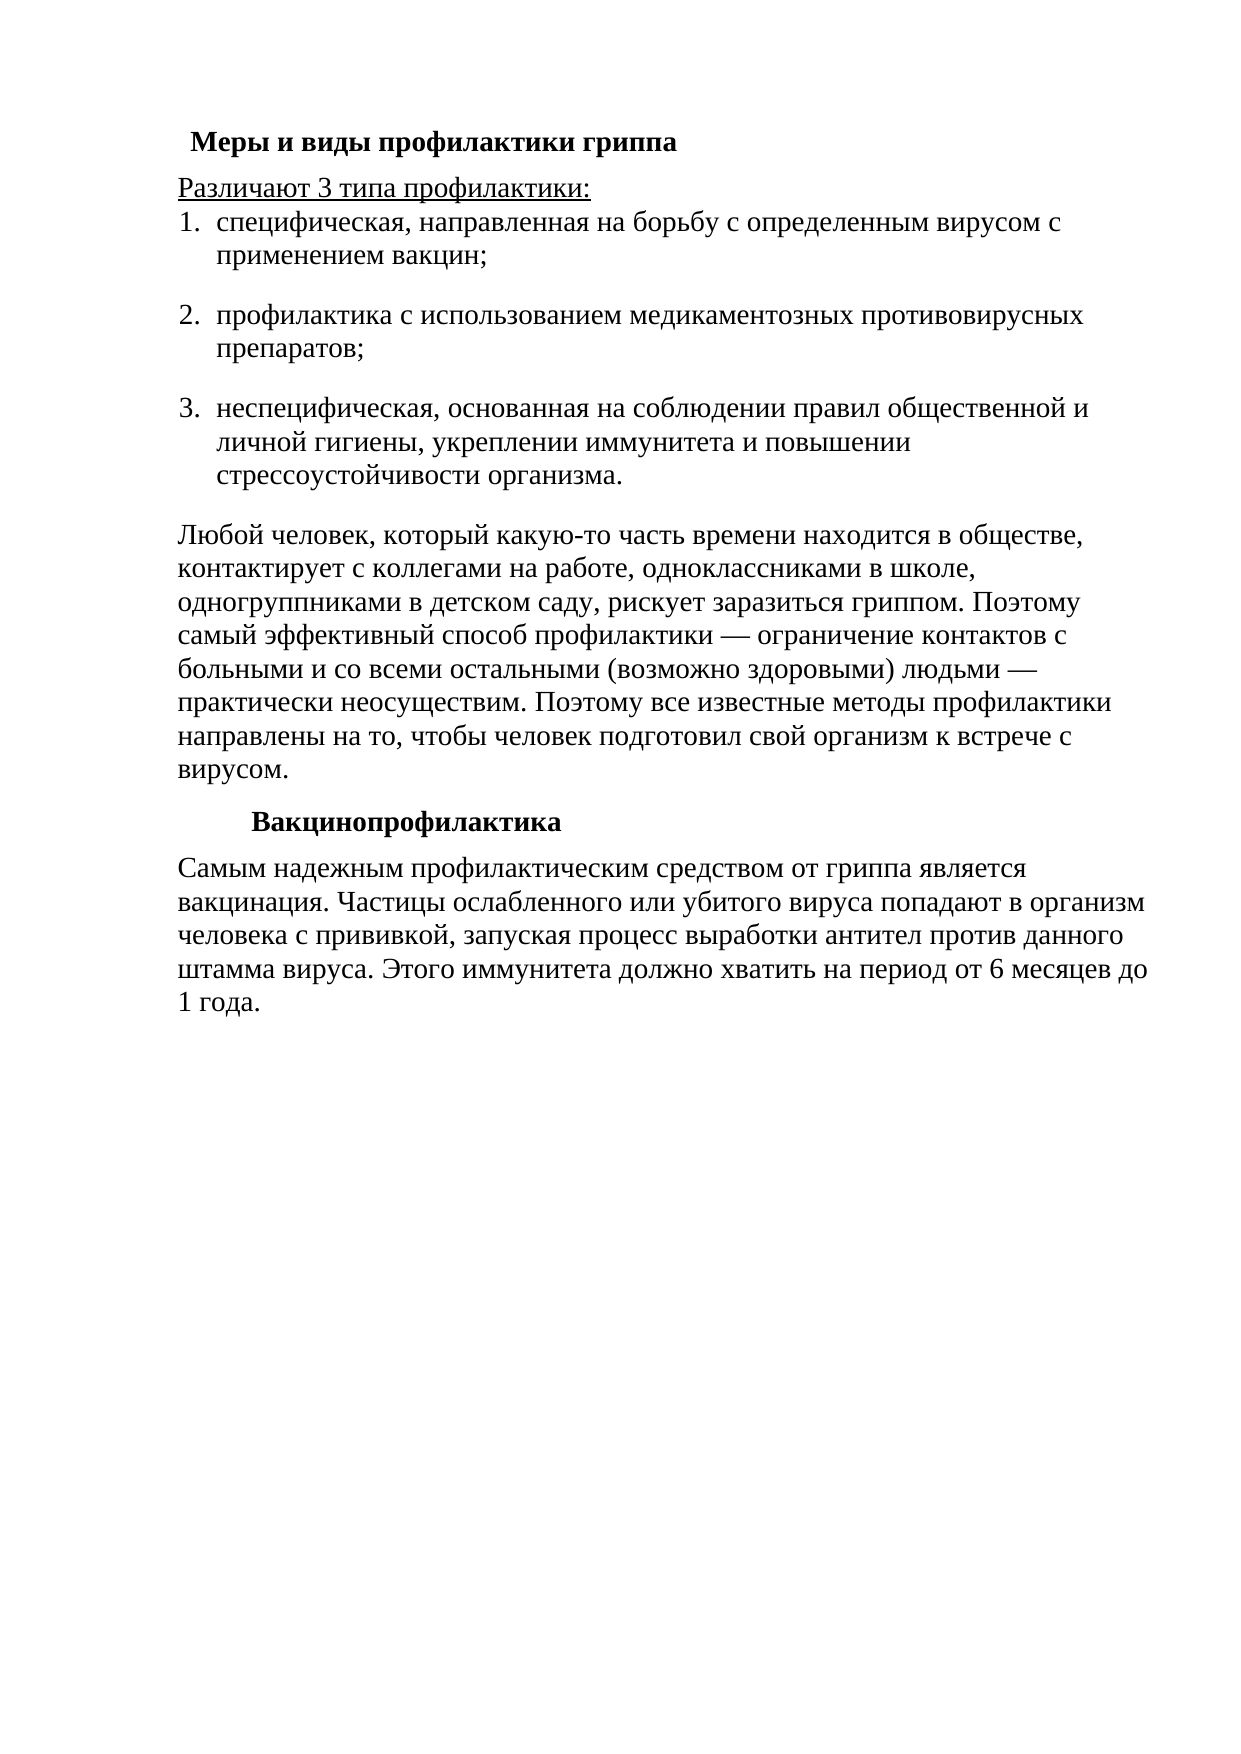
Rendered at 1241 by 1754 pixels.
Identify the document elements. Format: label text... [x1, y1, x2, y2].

list специфическая, направленная на борьбу с определенным вирусом с применением вакцин; [179, 204, 1152, 271]
text Любой человек, который какую-то часть времени находится в обществе, контактирует с коллегами на работе, одноклассниками в школе, одногруппниками в детском саду, рискует заразиться гриппом. Поэтому самый эффективный способ профилактики — ограничение контактов с больными и со всеми остальными (возможно здоровыми) людьми — практически неосуществим. Поэтому все известные методы профилактики направлены на то, чтобы человек подготовил свой организм к встрече с вирусом. [177, 517, 1152, 785]
subtitle Вакцинопрофилактика [177, 798, 1152, 837]
list профилактика с использованием медикаментозных противовирусных препаратов; [179, 297, 1152, 364]
subtitle Меры и виды профилактики гриппа [190, 118, 1152, 157]
text Различают 3 типа профилактики: [177, 170, 1152, 204]
list неспецифическая, основанная на соблюдении правил общественной и личной гигиены, укреплении иммунитета и повышении стрессоустойчивости организма. [179, 390, 1152, 491]
text Самым надежным профилактическим средством от гриппа является вакцинация. Частицы ослабленного или убитого вируса попадают в организм человека с прививкой, запуская процесс выработки антител против данного штамма вируса. Этого иммунитета должно хватить на период от 6 месяцев до 1 года. [177, 850, 1152, 1018]
